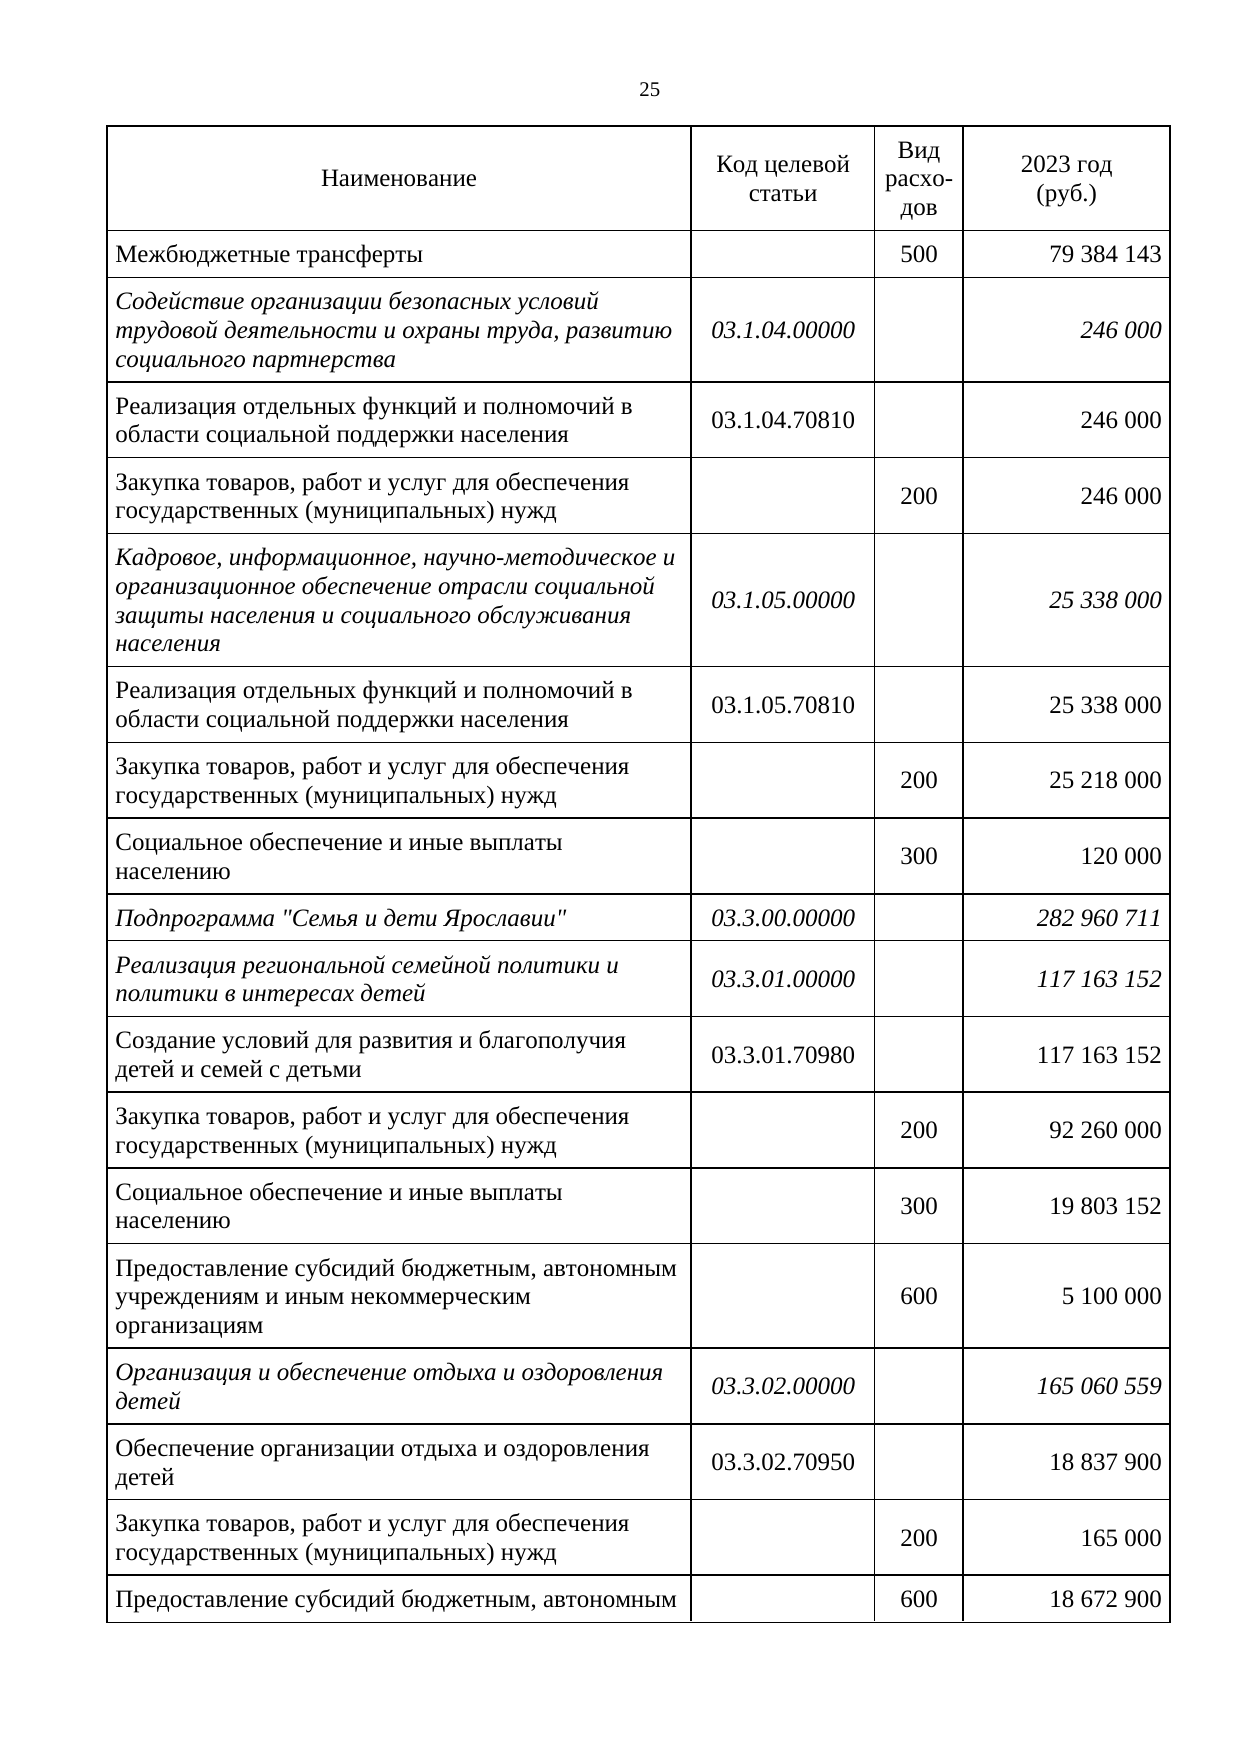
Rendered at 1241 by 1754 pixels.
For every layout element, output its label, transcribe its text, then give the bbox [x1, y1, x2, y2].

table_cell Социальное обеспечение и иные выплаты населению [108, 1169, 690, 1243]
table_cell [692, 1093, 874, 1167]
table_header [692, 127, 874, 229]
table_cell Закупка товаров, работ и услуг для обеспечения государственных (муниципальных) нужд [108, 1093, 690, 1167]
table_cell 165 000 [964, 1500, 1169, 1574]
table_cell 03.3.01.00000 [692, 941, 874, 1016]
table_cell [692, 231, 874, 276]
table_cell 117 163 152 [964, 1017, 1169, 1091]
table_cell 18 837 900 [964, 1425, 1169, 1499]
table_cell Закупка товаров, работ и услуг для обеспечения государственных (муниципальных) нужд [108, 1500, 690, 1574]
table_cell 03.1.04.70810 [692, 383, 874, 457]
table_cell 165 060 559 [964, 1349, 1169, 1423]
table_cell 120 000 [964, 819, 1169, 893]
table_cell [875, 1017, 962, 1091]
table_cell Кадровое, информационное, научно-методическое и организационное обеспечение отрасли социальной защиты населения и социального обслуживания населения [108, 534, 690, 666]
table_cell 03.3.00.00000 [692, 895, 874, 940]
table_cell 25 218 000 [964, 743, 1169, 817]
table_cell 282 960 711 [964, 895, 1169, 940]
table_cell [875, 667, 962, 741]
table_cell 117 163 152 [964, 941, 1169, 1016]
table_cell 500 [875, 231, 962, 276]
table_cell 79 384 143 [964, 231, 1169, 276]
table_cell 03.3.01.70980 [692, 1017, 874, 1091]
table_cell 03.1.05.00000 [692, 534, 874, 666]
table_cell 5 100 000 [964, 1244, 1169, 1347]
table_cell Организация и обеспечение отдыха и оздоровления детей [108, 1349, 690, 1423]
table_cell 19 803 152 [964, 1169, 1169, 1243]
table_cell 600 [875, 1244, 962, 1347]
table_cell Межбюджетные трансферты [108, 231, 690, 276]
table_cell Предоставление субсидий бюджетным, автономным учреждениям и иным некоммерческим организациям [108, 1244, 690, 1347]
table_cell [692, 1576, 874, 1621]
table_cell [875, 534, 962, 666]
table_cell [875, 895, 962, 940]
table_cell 25 338 000 [964, 534, 1169, 666]
table_cell 246 000 [964, 278, 1169, 381]
table_cell 246 000 [964, 383, 1169, 457]
table_cell 03.1.04.00000 [692, 278, 874, 381]
table_cell [875, 941, 962, 1016]
table_cell Социальное обеспечение и иные выплаты населению [108, 819, 690, 893]
table_cell 03.3.02.70950 [692, 1425, 874, 1499]
table_cell [692, 458, 874, 532]
table_header [108, 127, 690, 229]
table_cell Закупка товаров, работ и услуг для обеспечения государственных (муниципальных) нужд [108, 743, 690, 817]
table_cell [108, 1576, 690, 1621]
table_cell [692, 819, 874, 893]
table_cell 03.3.02.00000 [692, 1349, 874, 1423]
table_cell Обеспечение организации отдыха и оздоровления детей [108, 1425, 690, 1499]
table_cell Закупка товаров, работ и услуг для обеспечения государственных (муниципальных) нужд [108, 458, 690, 532]
table_cell [875, 383, 962, 457]
table_cell 200 [875, 458, 962, 532]
table_cell Содействие организации безопасных условий трудовой деятельности и охраны труда, развитию социального партнерства [108, 278, 690, 381]
table_cell 300 [875, 819, 962, 893]
table_cell [692, 743, 874, 817]
table_cell 92 260 000 [964, 1093, 1169, 1167]
table_cell 600 [875, 1576, 962, 1621]
table_cell [875, 1425, 962, 1499]
table_cell 18 672 900 [964, 1576, 1169, 1621]
table_cell [692, 1500, 874, 1574]
table_cell [875, 278, 962, 381]
table_header [964, 127, 1169, 229]
table_cell Подпрограмма "Семья и дети Ярославии" [108, 895, 690, 940]
table_cell 200 [875, 1093, 962, 1167]
table_cell Реализация региональной семейной политики и политики в интересах детей [108, 941, 690, 1016]
table_cell 300 [875, 1169, 962, 1243]
table_cell Создание условий для развития и благополучия детей и семей с детьми [108, 1017, 690, 1091]
table_cell Реализация отдельных функций и полномочий в области социальной поддержки населения [108, 383, 690, 457]
table_cell [875, 1349, 962, 1423]
table_cell Реализация отдельных функций и полномочий в области социальной поддержки населения [108, 667, 690, 741]
table_cell 200 [875, 743, 962, 817]
table_cell 246 000 [964, 458, 1169, 532]
table_cell [692, 1244, 874, 1347]
table_cell 03.1.05.70810 [692, 667, 874, 741]
table_cell [692, 1169, 874, 1243]
table_cell 200 [875, 1500, 962, 1574]
table_cell 25 338 000 [964, 667, 1169, 741]
table_header [875, 127, 962, 229]
